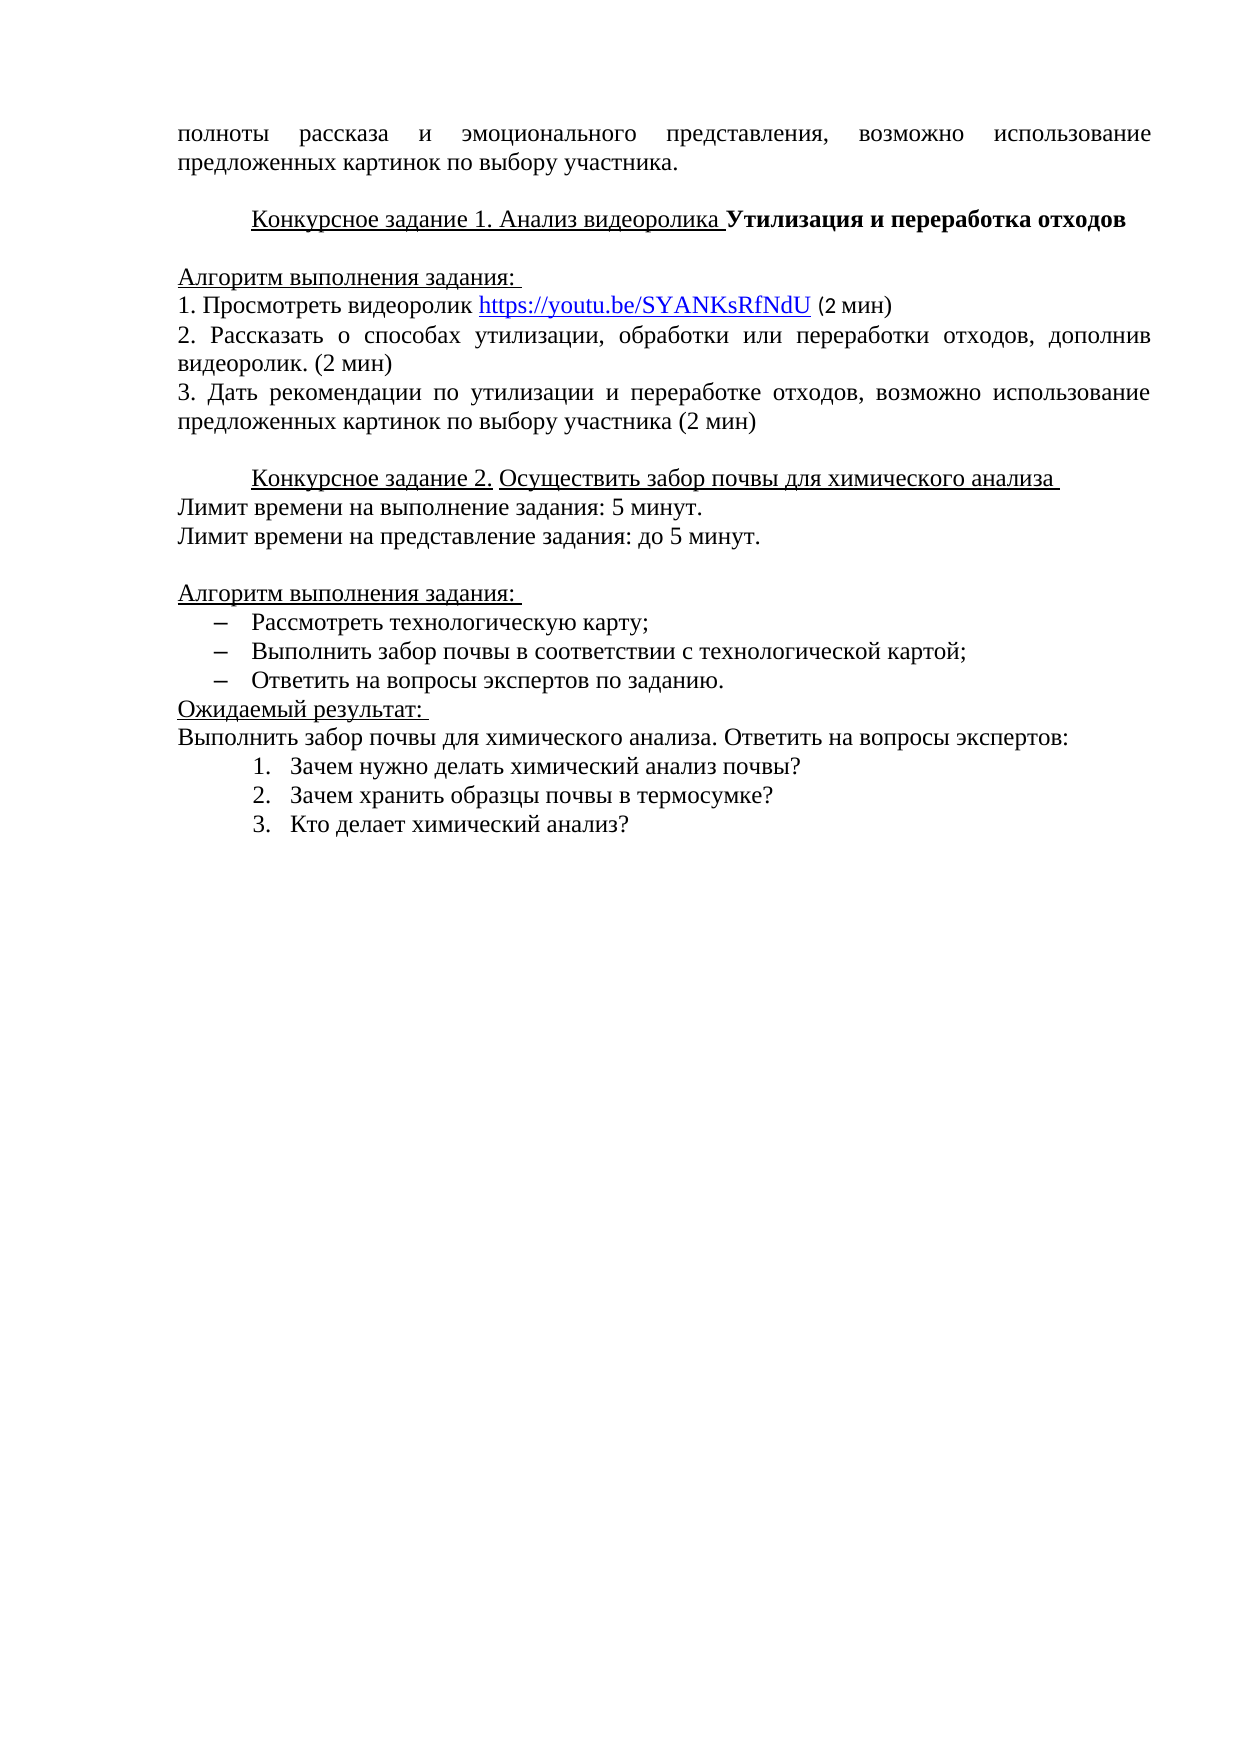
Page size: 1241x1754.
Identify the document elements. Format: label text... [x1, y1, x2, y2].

text Ожидаемый результат: [177, 694, 1152, 722]
list Ответить на вопросы экспертов по заданию. [213, 665, 1152, 694]
list Выполнить забор почвы в соответствии с технологической картой; [213, 636, 1152, 665]
list Рассмотреть технологическую карту; [213, 607, 1152, 636]
text Конкурсное задание 1. Анализ видеоролика Утилизация и переработка отходов [177, 204, 1152, 233]
text Выполнить забор почвы для химического анализа. Ответить на вопросы экспертов: [177, 722, 1152, 751]
text 3. Дать рекомендации по утилизации и переработке отходов, возможно использование предложенных картинок по выбору участника (2 мин) [177, 377, 1152, 435]
list Кто делает химический анализ? [252, 809, 1152, 837]
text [177, 118, 1152, 176]
list Зачем нужно делать химический анализ почвы? [252, 751, 1152, 780]
list Зачем хранить образцы почвы в термосумке? [252, 780, 1152, 809]
text Лимит времени на выполнение задания: 5 минут. [177, 492, 1152, 521]
text Алгоритм выполнения задания: [177, 262, 1152, 291]
text 2. Рассказать о способах утилизации, обработки или переработки отходов, дополнив видеоролик. (2 мин) [177, 320, 1152, 377]
text Лимит времени на представление задания: до 5 минут. [177, 521, 1152, 550]
text Алгоритм выполнения задания: [177, 578, 1152, 607]
text Конкурсное задание 2. Осуществить забор почвы для химического анализа [177, 463, 1152, 492]
text 1. Просмотреть видеоролик https://youtu.be/SYANKsRfNdU (2 мин) [177, 291, 1152, 320]
